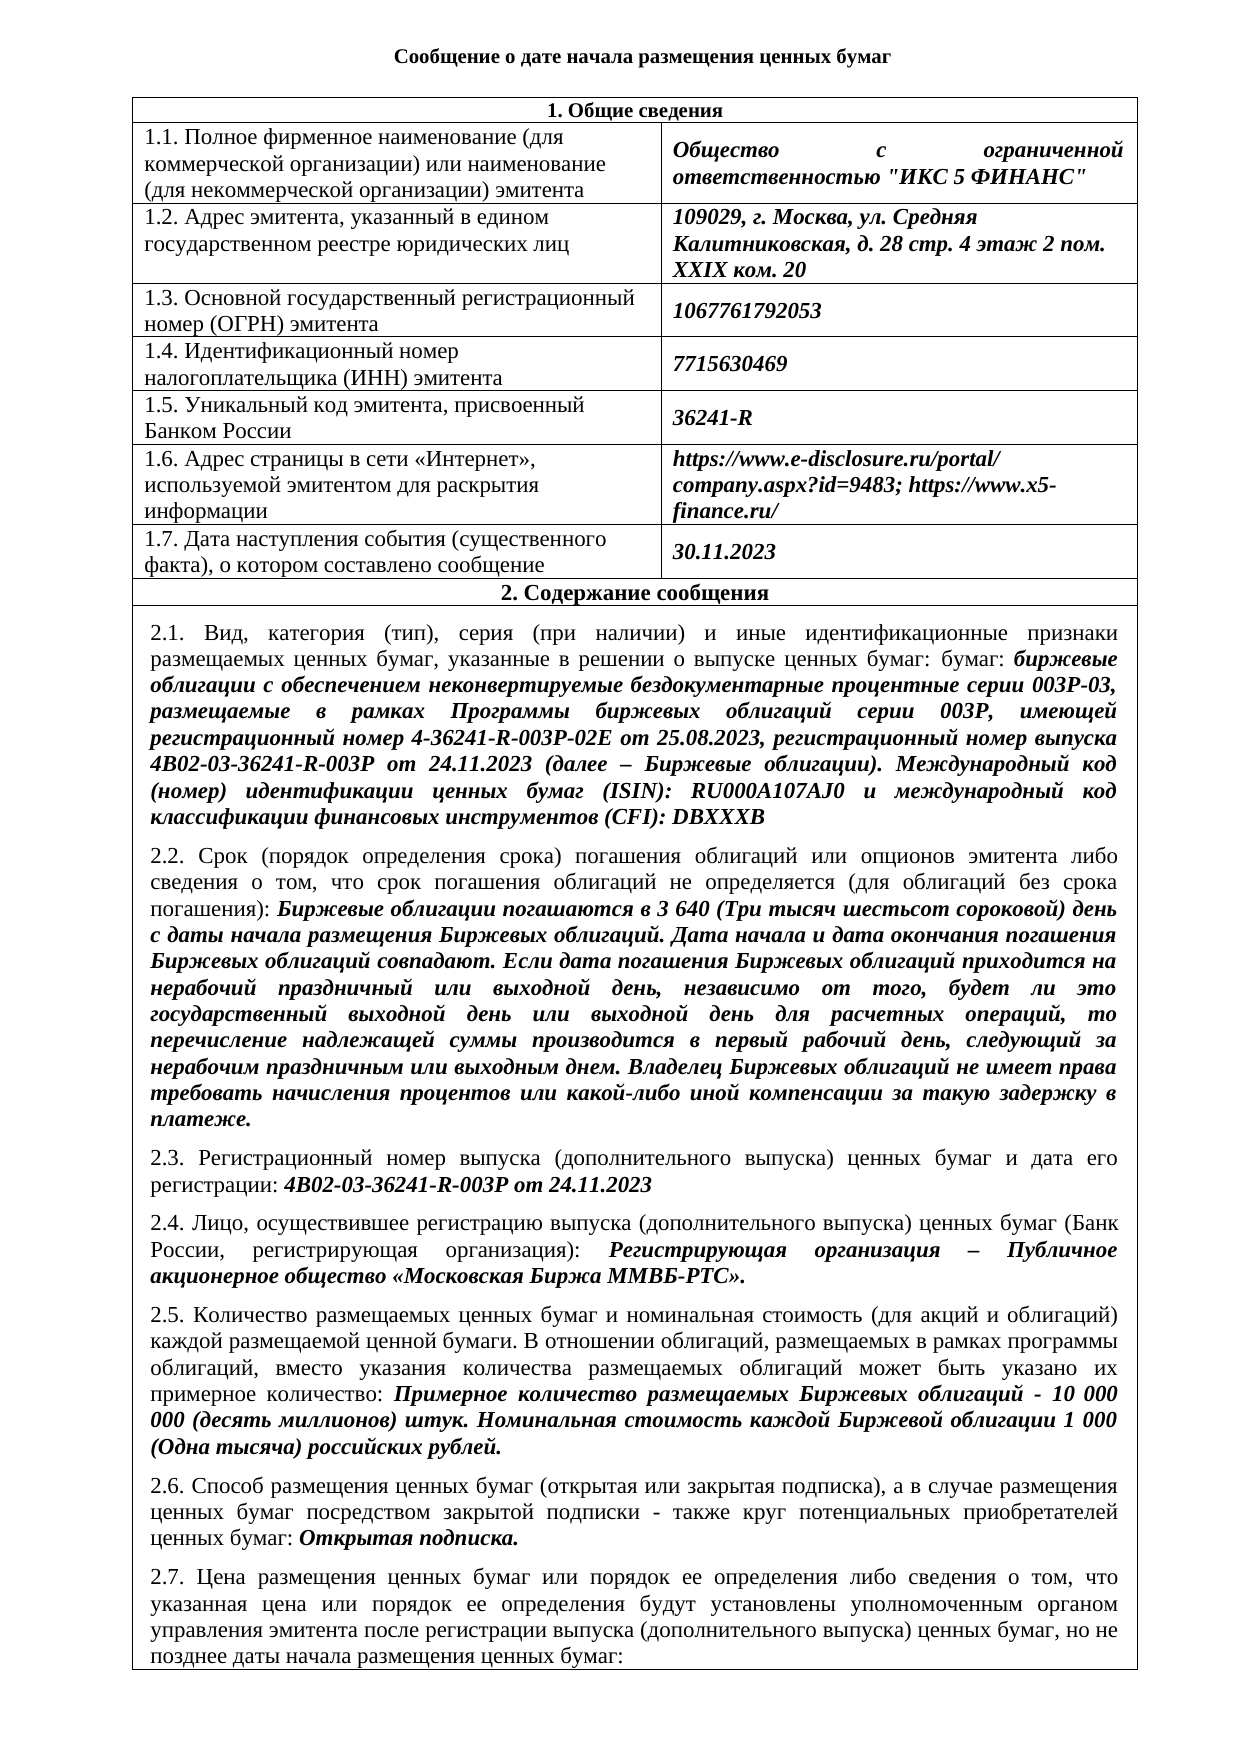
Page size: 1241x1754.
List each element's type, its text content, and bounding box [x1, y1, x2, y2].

table_cell 2. Содержание сообщения [133, 579, 1137, 605]
table_cell 1.2. Адрес эмитента, указанный в едином государственном реестре юридических лиц [133, 204, 661, 282]
table_cell 1067761792053 [662, 284, 1137, 336]
table_cell 1.3. Основной государственный регистрационный номер (ОГРН) эмитента [133, 284, 661, 336]
table_cell 30.11.2023 [662, 525, 1137, 578]
table_cell 1.6. Адрес страницы в сети «Интернет», используемой эмитентом для раскрытия информации [133, 445, 661, 524]
text Сообщение о дате начала размещения ценных бумаг [118, 44, 1167, 68]
table_cell Общество с ограниченной ответственностью "ИКС 5 ФИНАНС" [662, 123, 1137, 202]
table_cell https://www.e-disclosure.ru/portal/company.aspx?id=9483; https://www.x5-finance.ru/ [662, 445, 1137, 524]
table_header 1. Общие сведения [133, 98, 1137, 122]
table_cell 1.5. Уникальный код эмитента, присвоенный Банком России [133, 391, 661, 444]
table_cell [133, 606, 1137, 1669]
table_cell 7715630469 [662, 337, 1137, 390]
table_cell 36241-R [662, 391, 1137, 444]
table_cell 1.4. Идентификационный номер налогоплательщика (ИНН) эмитента [133, 337, 661, 390]
table_cell 1.1. Полное фирменное наименование (для коммерческой организации) или наименование (для некоммерческой организации) эмитента [133, 123, 661, 202]
table_cell 1.7. Дата наступления события (существенного факта), о котором составлено сообщение [133, 525, 661, 578]
table_cell 109029, г. Москва, ул. Средняя Калитниковская, д. 28 стр. 4 этаж 2 пом. XXIX ком. 20 [662, 204, 1137, 282]
